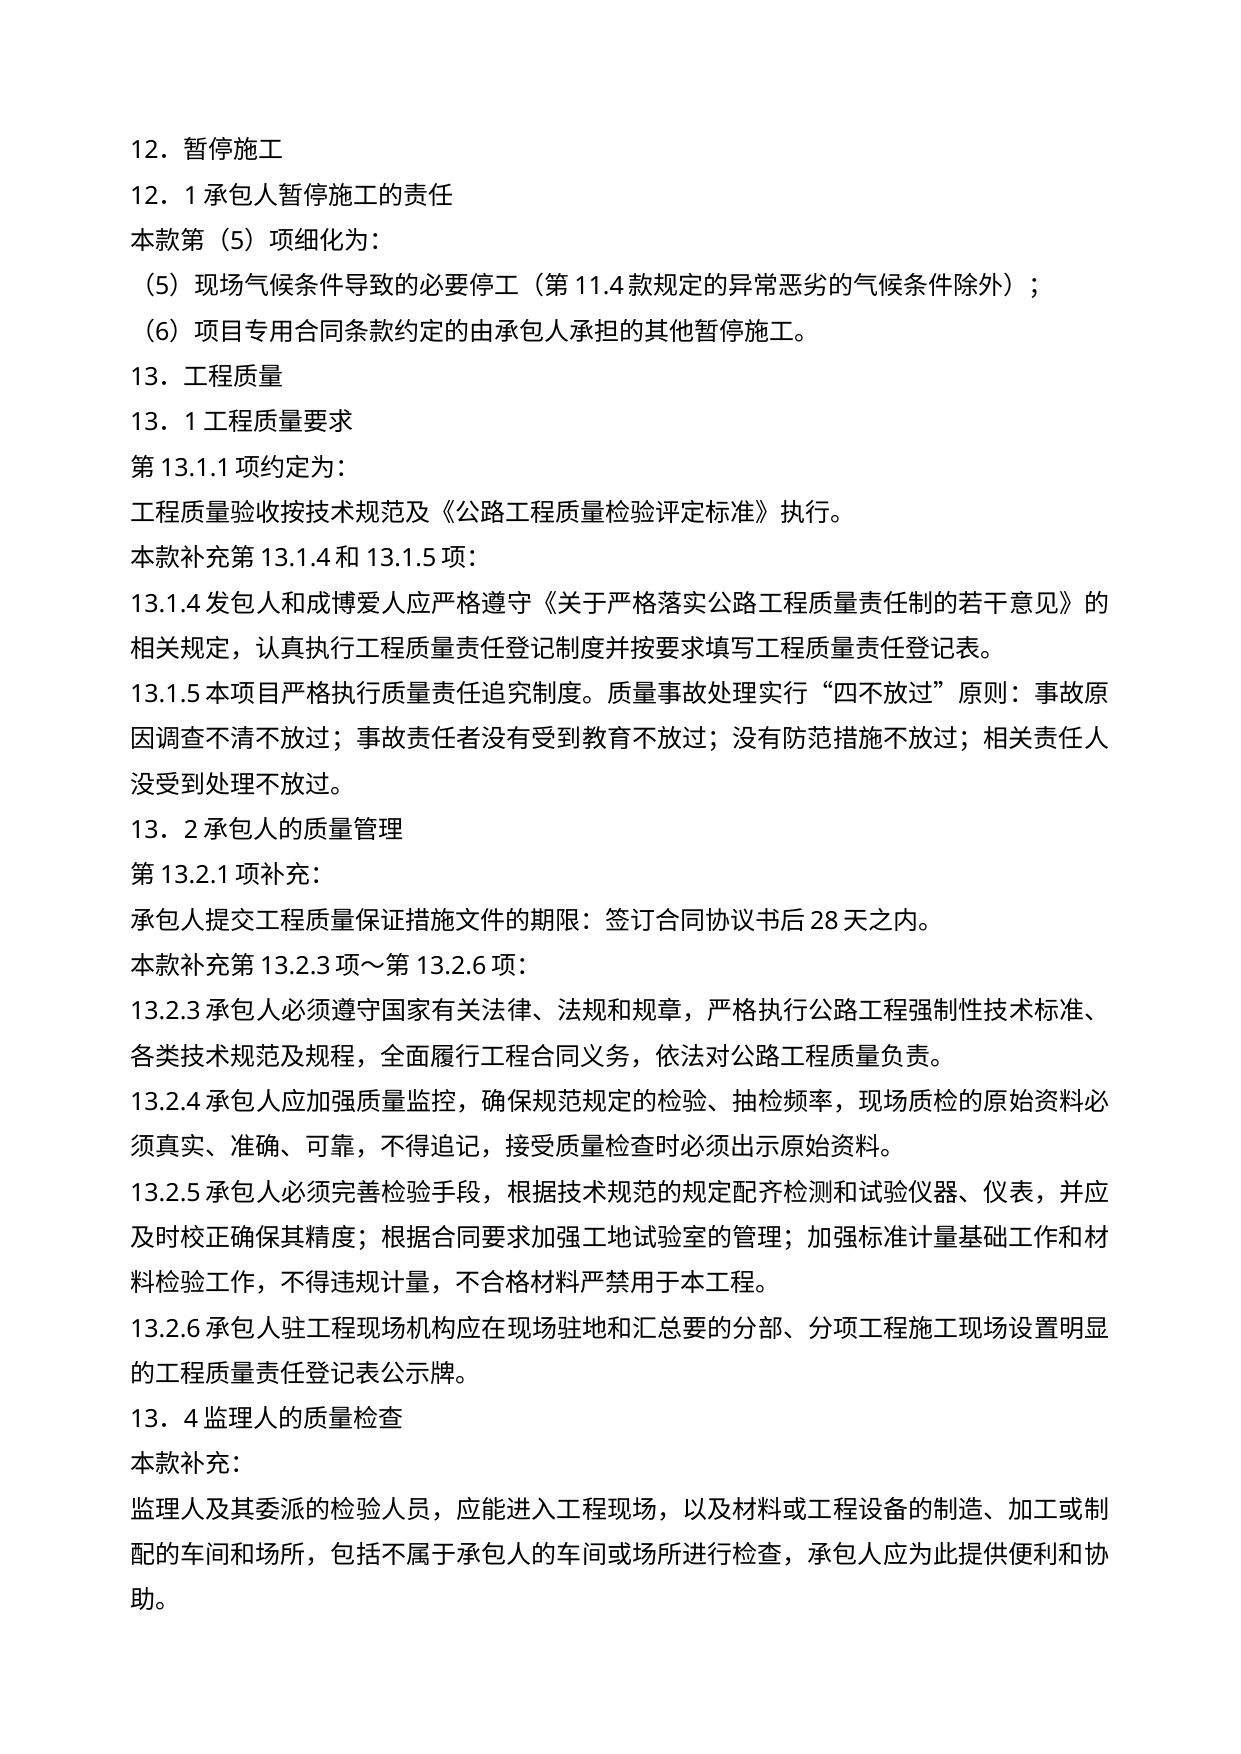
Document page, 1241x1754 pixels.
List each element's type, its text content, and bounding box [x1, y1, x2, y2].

text 12．1承包人暂停施工的责任 [130, 175, 1110, 211]
text 13．2承包人的质量管理 [130, 809, 1110, 846]
text 13.1.4发包人和成博爱人应严格遵守《关于严格落实公路工程质量责任制的若干意见》的相关规定，认真执行工程质量责任登记制度并按要求填写工程质量责任登记表。 [130, 583, 1110, 664]
text 13.2.4承包人应加强质量监控，确保规范规定的检验、抽检频率，现场质检的原始资料必须真实、准确、可靠，不得追记，接受质量检查时必须出示原始资料。 [130, 1081, 1110, 1163]
text 13.2.3承包人必须遵守国家有关法律、法规和规章，严格执行公路工程强制性技术标准、各类技术规范及规程，全面履行工程合同义务，依法对公路工程质量负责。 [130, 991, 1110, 1072]
text 13.2.5承包人必须完善检验手段，根据技术规范的规定配齐检测和试验仪器、仪表，并应及时校正确保其精度；根据合同要求加强工地试验室的管理；加强标准计量基础工作和材料检验工作，不得违规计量，不合格材料严禁用于本工程。 [130, 1172, 1110, 1299]
text （5）现场气候条件导致的必要停工（第11.4款规定的异常恶劣的气候条件除外）； [130, 266, 1110, 302]
text 13．工程质量 [130, 356, 1110, 393]
text 承包人提交工程质量保证措施文件的期限：签订合同协议书后28天之内。 [130, 900, 1110, 936]
text （6）项目专用合同条款约定的由承包人承担的其他暂停施工。 [130, 311, 1110, 347]
text 本款补充第13.1.4和13.1.5项： [130, 538, 1110, 574]
text 本款补充： [130, 1444, 1110, 1480]
text 工程质量验收按技术规范及《公路工程质量检验评定标准》执行。 [130, 492, 1110, 529]
text 13.1.5本项目严格执行质量责任追究制度。质量事故处理实行“四不放过”原则：事故原因调查不清不放过；事故责任者没有受到教育不放过；没有防范措施不放过；相关责任人没受到处理不放过。 [130, 674, 1110, 801]
text 第13.2.1项补充： [130, 855, 1110, 891]
text 13.2.6承包人驻工程现场机构应在现场驻地和汇总要的分部、分项工程施工现场设置明显的工程质量责任登记表公示牌。 [130, 1308, 1110, 1389]
text 12．暂停施工 [130, 130, 1110, 166]
text 13．1工程质量要求 [130, 402, 1110, 438]
text 本款补充第13.2.3项～第13.2.6项： [130, 946, 1110, 982]
text 本款第（5）项细化为： [130, 221, 1110, 257]
text 第13.1.1项约定为： [130, 447, 1110, 483]
text 监理人及其委派的检验人员，应能进入工程现场，以及材料或工程设备的制造、加工或制配的车间和场所，包括不属于承包人的车间或场所进行检查，承包人应为此提供便利和协助。 [130, 1489, 1110, 1616]
text 13．4监理人的质量检查 [130, 1399, 1110, 1435]
